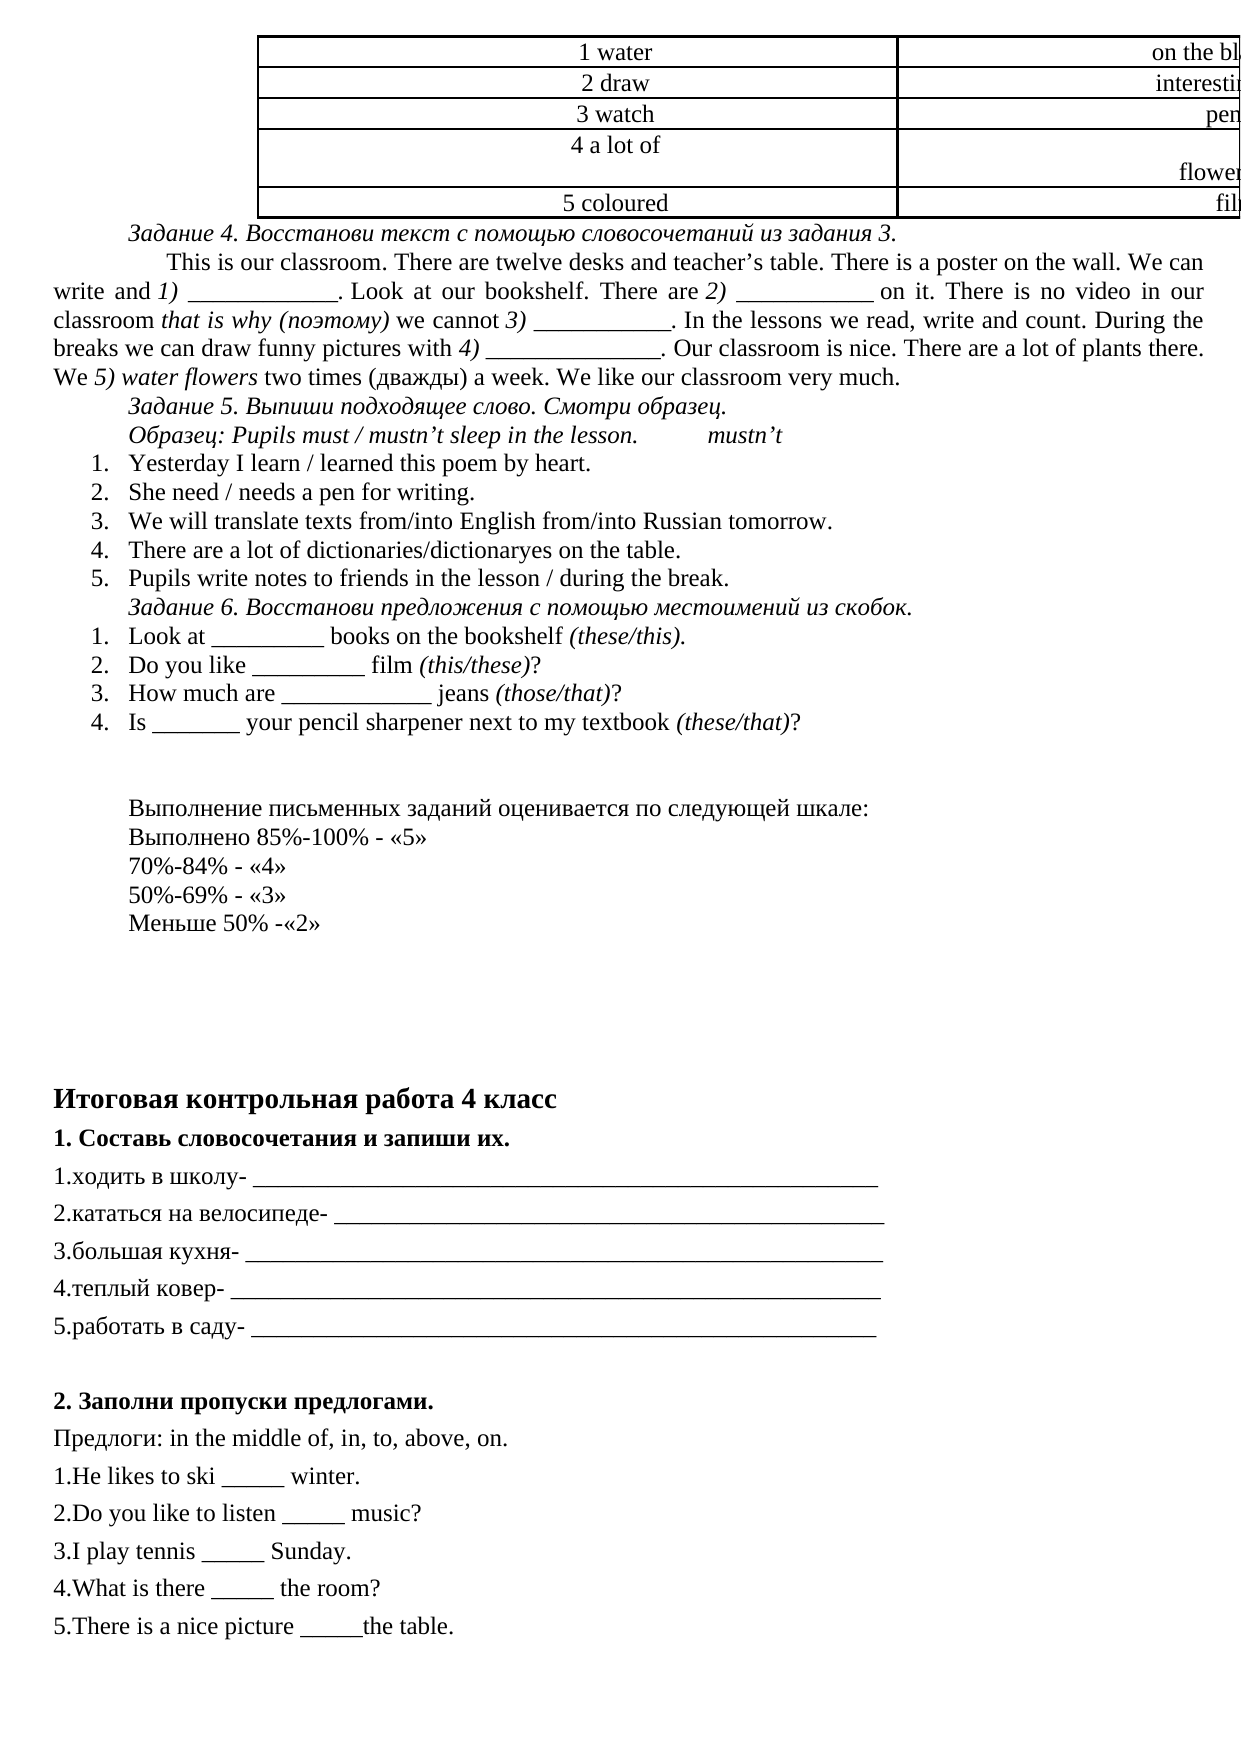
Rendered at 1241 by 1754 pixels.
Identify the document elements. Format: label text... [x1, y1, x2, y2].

text Задание 5. Выпиши подходящее слово. Смотри образец. [53, 391, 1205, 420]
list She need / needs a pen for writing. [91, 477, 1205, 506]
list We will translate texts from/into English from/into Russian tomorrow. [91, 506, 1205, 535]
text 2.кататься на велосипеде- ____________________________________________ [53, 1189, 1205, 1227]
text 3.большая кухня- ___________________________________________________ [53, 1227, 1205, 1264]
list Меньше 50% -«2» [128, 908, 1205, 937]
list Выполнение письменных заданий оценивается по следующей шкале: [128, 793, 1205, 822]
table_cell films [899, 188, 1239, 216]
table_header 1 water [259, 38, 896, 66]
table_cell flowers [899, 130, 1239, 186]
text This is our classroom. There are twelve desks and teacher’s table. There is a poster on the wall. We can write and 1) ____________. Look at our bookshelf. There are 2) ___________ on it. There is no video in our classroom that is why (поэтому) we cannot 3) ___________. In the lessons we read, write and count. During the breaks we can draw funny pictures with 4) ______________. Our classroom is nice. There are a lot of plants there. We 5) water flowers two times (дважды) a week. We like our classroom very much. [53, 247, 1205, 391]
list How much are ____________ jeans (those/that)? [91, 678, 1205, 707]
table_cell interesting books [899, 68, 1239, 97]
list Do you like _________ film (this/these)? [91, 650, 1205, 678]
text 1.He likes to ski _____ winter. [53, 1452, 1205, 1489]
text Образец: Pupils must / mustn’t sleep in the lesson. mustn’t [53, 420, 1205, 448]
table_cell 2 draw [259, 68, 896, 97]
text Предлоги: in the middle of, in, to, above, on. [53, 1414, 1205, 1452]
text 2.Do you like to listen _____ music? [53, 1489, 1205, 1527]
list 70%-84% - «4» [128, 851, 1205, 880]
text 4.теплый ковер- ____________________________________________________ [53, 1264, 1205, 1302]
table_cell 4 a lot of [259, 130, 896, 186]
list Is _______ your pencil sharpener next to my textbook (these/that)? [91, 707, 1205, 736]
text Итоговая контрольная работа 4 класс [53, 1081, 1205, 1114]
text 5.работать в саду- __________________________________________________ [53, 1302, 1205, 1339]
table_cell 5 coloured [259, 188, 896, 216]
list 50%-69% - «3» [128, 880, 1205, 908]
table_cell 3 watch [259, 99, 896, 128]
list Yesterday I learn / learned this poem by heart. [91, 448, 1205, 477]
list There are a lot of dictionaries/dictionaryes on the table. [91, 535, 1205, 563]
text 5.There is a nice picture _____the table. [53, 1602, 1205, 1639]
text 4.What is there _____ the room? [53, 1564, 1205, 1602]
table_header on the blackboard [899, 38, 1239, 66]
text 1. Составь словосочетания и запиши их. [53, 1114, 1205, 1152]
text Задание 6. Восстанови предложения с помощью местоимений из скобок. [53, 592, 1205, 621]
text 3.I play tennis _____ Sunday. [53, 1527, 1205, 1564]
text 1.ходить в школу- __________________________________________________ [53, 1152, 1205, 1189]
text Задание 4. Восстанови текст с помощью словосочетаний из задания 3. [53, 218, 1205, 247]
list Pupils write notes to friends in the lesson / during the break. [91, 563, 1205, 592]
list Выполнено 85%-100% - «5» [128, 822, 1205, 851]
list Look at _________ books on the bookshelf (these/this). [91, 621, 1205, 650]
table_cell pencils [899, 99, 1239, 128]
text 2. Заполни пропуски предлогами. [53, 1377, 1205, 1414]
